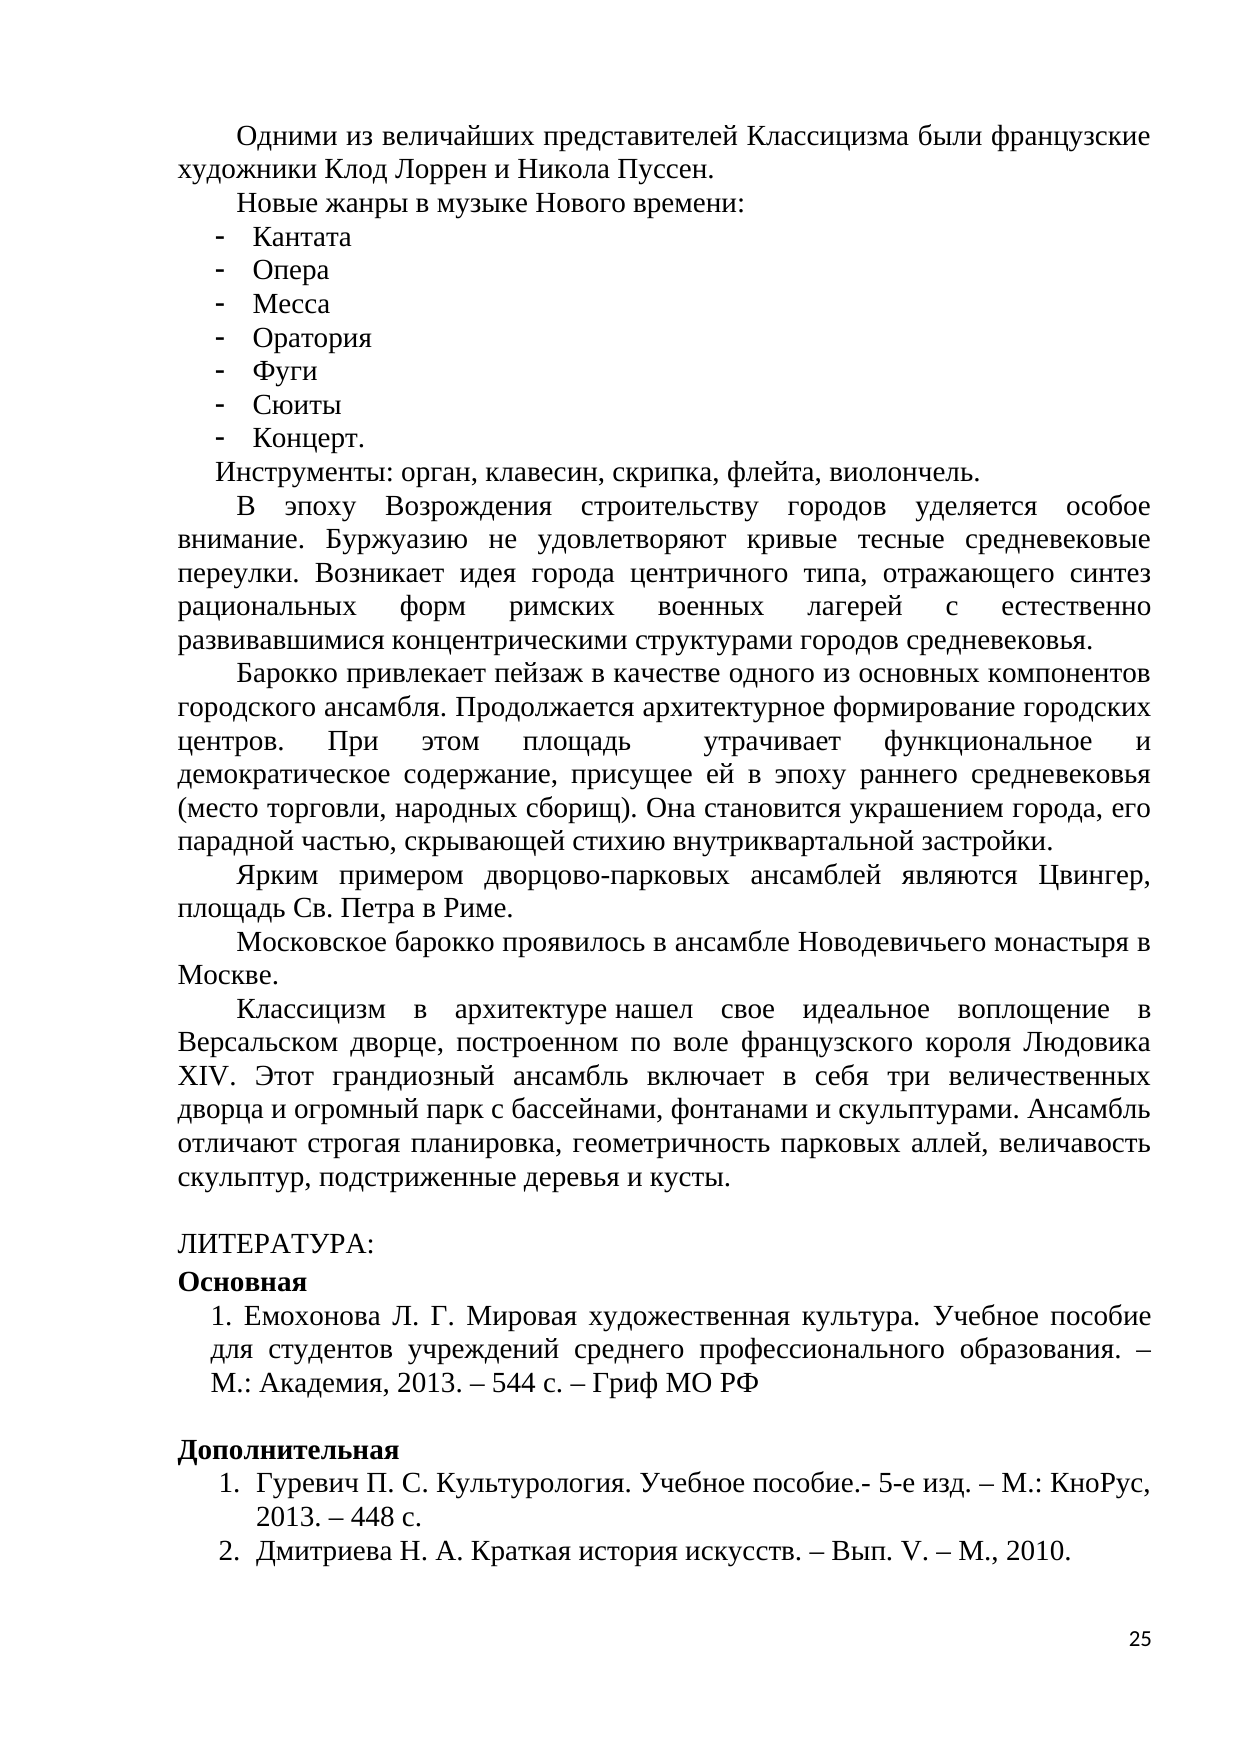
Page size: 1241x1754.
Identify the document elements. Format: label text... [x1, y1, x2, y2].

list Фуги [215, 353, 1152, 387]
text Барокко привлекает пейзаж в качестве одного из основных компонентов городского ансамбля. Продолжается архитектурное формирование городских центров. При этом площадь утрачивает функциональное и демократическое содержание, присущее ей в эпоху раннего средневековья (место торговли, народных сборищ). Она становится украшением города, его парадной частью, скрывающей стихию внутриквартальной застройки. [177, 656, 1152, 857]
text Дополнительная [177, 1432, 1152, 1466]
text Новые жанры в музыке Нового времени: [177, 185, 1152, 219]
list Опера [215, 252, 1152, 286]
list Месса [215, 286, 1152, 320]
list Сюиты [215, 387, 1152, 421]
text Основная [177, 1264, 1152, 1298]
text Ярким примером дворцово-парковых ансамблей являются Цвингер, площадь Св. Петра в Риме. [177, 857, 1152, 924]
list Оратория [215, 320, 1152, 353]
list Кантата [215, 219, 1152, 252]
text Московское барокко проявилось в ансамбле Новодевичьего монастыря в Москве. [177, 924, 1152, 991]
list Дмитриева Н. А. Краткая история искусств. – Вып. V. – М., 2010. [218, 1533, 1152, 1566]
text Классицизм в архитектуре нашел свое идеальное воплощение в Версальском дворце, построенном по воле французского короля Людовика XIV. Этот грандиозный ансамбль включает в себя три величественных дворца и огромный парк с бассейнами, фонтанами и скульптурами. Ансамбль отличают строгая планировка, геометричность парковых аллей, величавость скульптур, подстриженные деревья и кусты. [177, 991, 1152, 1192]
text ЛИТЕРАТУРА: [177, 1226, 1152, 1259]
list Гуревич П. С. Культурология. Учебное пособие.- 5-е изд. – М.: КноРус, 2013. – 448 с. [218, 1466, 1152, 1533]
subtitle 1. Емохонова Л. Г. Мировая художественная культура. Учебное пособие для студентов учреждений среднего профессионального образования. – М.: Академия, 2013. – 544 с. – Гриф МО РФ [210, 1298, 1152, 1398]
list Концерт. [215, 421, 1152, 454]
text Одними из величайших представителей Классицизма были французские художники Клод Лоррен и Никола Пуссен. [177, 118, 1152, 185]
text Инструменты: орган, клавесин, скрипка, флейта, виолончель. [215, 454, 1152, 488]
text В эпоху Возрождения строительству городов уделяется особое внимание. Буржуазию не удовлетворяют кривые тесные средневековые переулки. Возникает идея города центричного типа, отражающего синтез рациональных форм римских военных лагерей с естественно развивавшимися концентрическими структурами городов средневековья. [177, 488, 1152, 656]
